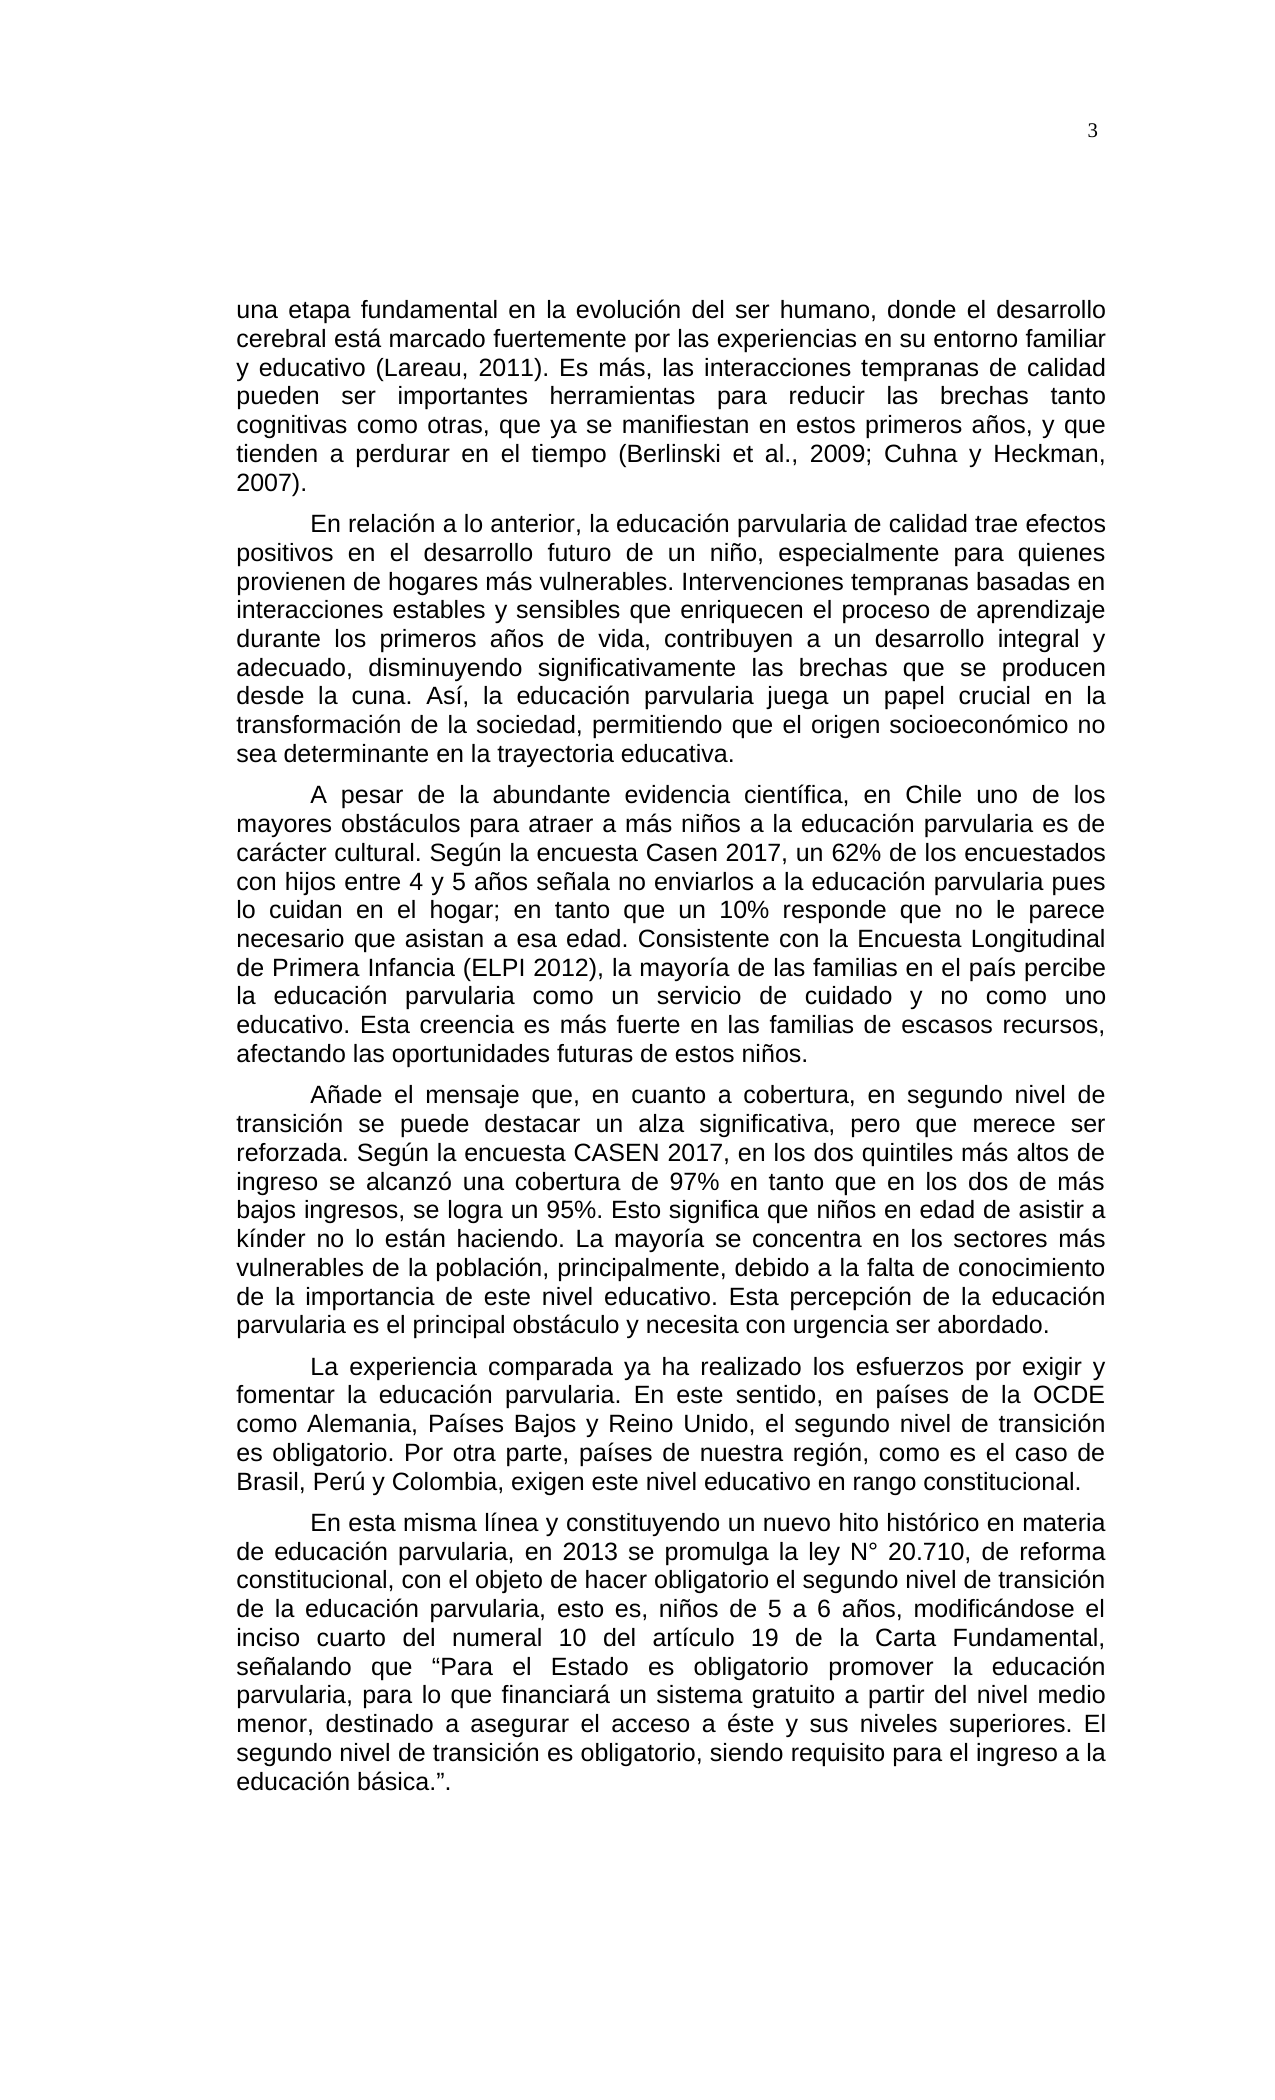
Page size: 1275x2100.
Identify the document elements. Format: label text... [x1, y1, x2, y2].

text La experiencia comparada ya ha realizado los esfuerzos por exigir y fomentar la educación parvularia. En este sentido, en países de la OCDE como Alemania, Países Bajos y Reino Unido, el segundo nivel de transición es obligatorio. Por otra parte, países de nuestra región, como es el caso de Brasil, Perú y Colombia, exigen este nivel educativo en rango constitucional. [236, 1352, 1107, 1495]
text En relación a lo anterior, la educación parvularia de calidad trae efectos positivos en el desarrollo futuro de un niño, especialmente para quienes provienen de hogares más vulnerables. Intervenciones tempranas basadas en interacciones estables y sensibles que enriquecen el proceso de aprendizaje durante los primeros años de vida, contribuyen a un desarrollo integral y adecuado, disminuyendo significativamente las brechas que se producen desde la cuna. Así, la educación parvularia juega un papel crucial en la transformación de la sociedad, permitiendo que el origen socioeconómico no sea determinante en la trayectoria educativa. [236, 509, 1107, 768]
text En esta misma línea y constituyendo un nuevo hito histórico en materia de educación parvularia, en 2013 se promulga la ley N° 20.710, de reforma constitucional, con el objeto de hacer obligatorio el segundo nivel de transición de la educación parvularia, esto es, niños de 5 a 6 años, modificándose el inciso cuarto del numeral 10 del artículo 19 de la Carta Fundamental, señalando que “Para el Estado es obligatorio promover la educación parvularia, para lo que financiará un sistema gratuito a partir del nivel medio menor, destinado a asegurar el acceso a éste y sus niveles superiores. El segundo nivel de transición es obligatorio, siendo requisito para el ingreso a la educación básica.”. [236, 1508, 1107, 1795]
text A pesar de la abundante evidencia científica, en Chile uno de los mayores obstáculos para atraer a más niños a la educación parvularia es de carácter cultural. Según la encuesta Casen 2017, un 62% de los encuestados con hijos entre 4 y 5 años señala no enviarlos a la educación parvularia pues lo cuidan en el hogar; en tanto que un 10% responde que no le parece necesario que asistan a esa edad. Consistente con la Encuesta Longitudinal de Primera Infancia (ELPI 2012), la mayoría de las familias en el país percibe la educación parvularia como un servicio de cuidado y no como uno educativo. Esta creencia es más fuerte en las familias de escasos recursos, afectando las oportunidades futuras de estos niños. [236, 780, 1107, 1068]
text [236, 295, 1107, 497]
text Añade el mensaje que, en cuanto a cobertura, en segundo nivel de transición se puede destacar un alza significativa, pero que merece ser reforzada. Según la encuesta CASEN 2017, en los dos quintiles más altos de ingreso se alcanzó una cobertura de 97% en tanto que en los dos de más bajos ingresos, se logra un 95%. Esto significa que niños en edad de asistir a kínder no lo están haciendo. La mayoría se concentra en los sectores más vulnerables de la población, principalmente, debido a la falta de conocimiento de la importancia de este nivel educativo. Esta percepción de la educación parvularia es el principal obstáculo y necesita con urgencia ser abordado. [236, 1080, 1107, 1339]
